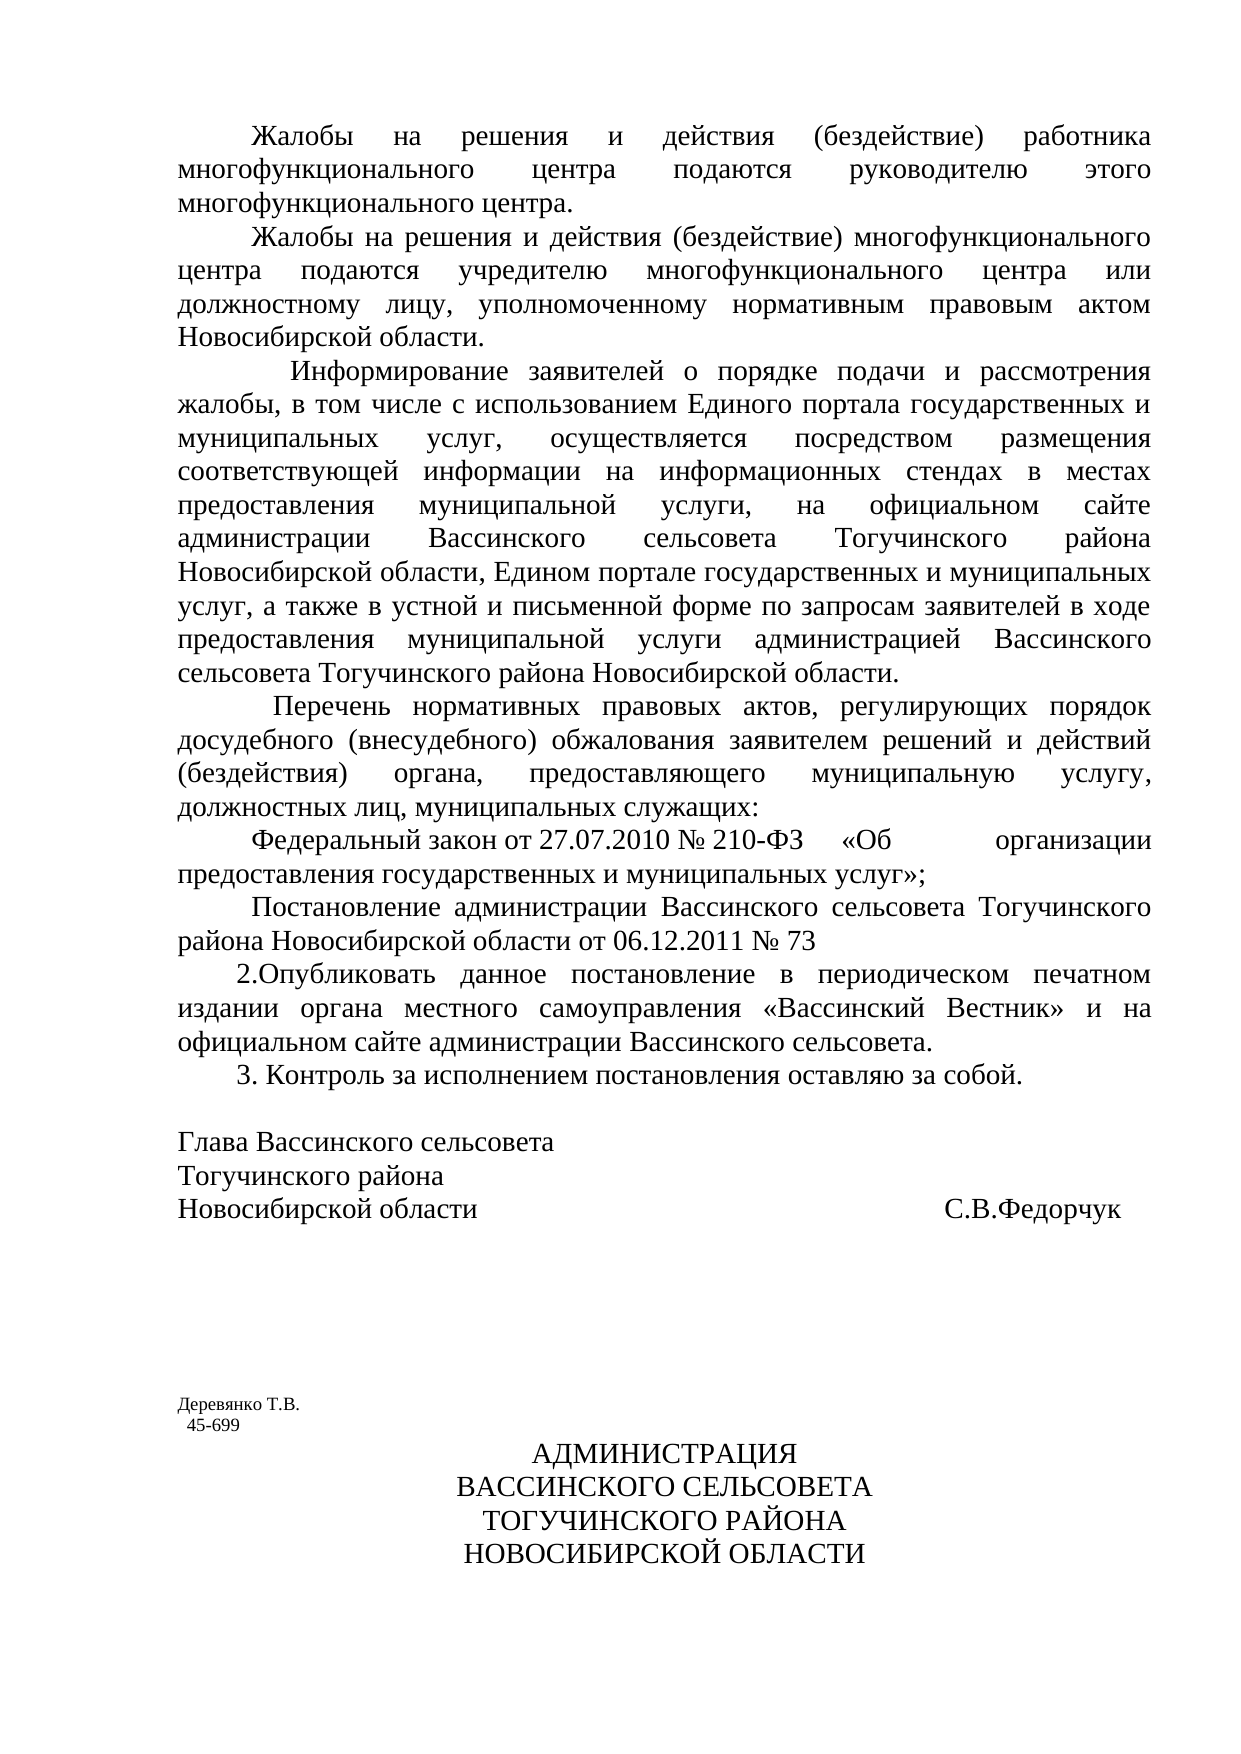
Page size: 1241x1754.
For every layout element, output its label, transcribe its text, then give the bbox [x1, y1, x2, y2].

text Деревянко Т.В. [177, 1393, 1152, 1414]
text 45-699 [177, 1414, 1152, 1436]
text 2.Опубликовать данное постановление в периодическом печатном издании органа местного самоуправления «Вассинский Вестник» и на официальном сайте администрации Вассинского сельсовета. [177, 957, 1152, 1057]
text Глава Вассинского сельсовета [177, 1124, 1122, 1158]
text Жалобы на решения и действия (бездействие) многофункционального центра подаются учредителю многофункционального центра или должностному лицу, уполномоченному нормативным правовым актом Новосибирской области. [177, 219, 1152, 353]
text АДМИНИСТРАЦИЯ ВАССИНСКОГО СЕЛЬСОВЕТА [177, 1436, 1152, 1503]
text Жалобы на решения и действия (бездействие) работника многофункционального центра подаются руководителю этого многофункционального центра. [177, 118, 1152, 219]
text Тогучинского района [177, 1158, 1122, 1191]
text Федеральный закон от 27.07.2010 № 210-ФЗ «Об организации предоставления государственных и муниципальных услуг»; [177, 822, 1152, 889]
text Постановление администрации Вассинского сельсовета Тогучинского района Новосибирской области от 06.12.2011 № 73 [177, 889, 1152, 957]
text Информирование заявителей о порядке подачи и рассмотрения жалобы, в том числе с использованием Единого портала государственных и муниципальных услуг, осуществляется посредством размещения соответствующей информации на информационных стендах в местах предоставления муниципальной услуги, на официальном сайте администрации Вассинского сельсовета Тогучинского района Новосибирской области, Едином портале государственных и муниципальных услуг, а также в устной и письменной форме по запросам заявителей в ходе предоставления муниципальной услуги администрацией Вассинского сельсовета Тогучинского района Новосибирской области. [177, 353, 1152, 688]
text Новосибирской области С.В.Федорчук [177, 1191, 1152, 1225]
text ТОГУЧИНСКОГО РАЙОНА [177, 1503, 1152, 1536]
text НОВОСИБИРСКОЙ ОБЛАСТИ [177, 1536, 1152, 1570]
text Перечень нормативных правовых актов, регулирующих порядок досудебного (внесудебного) обжалования заявителем решений и действий (бездействия) органа, предоставляющего муниципальную услугу, должностных лиц, муниципальных служащих: [177, 688, 1152, 822]
text 3. Контроль за исполнением постановления оставляю за собой. [177, 1057, 1152, 1091]
